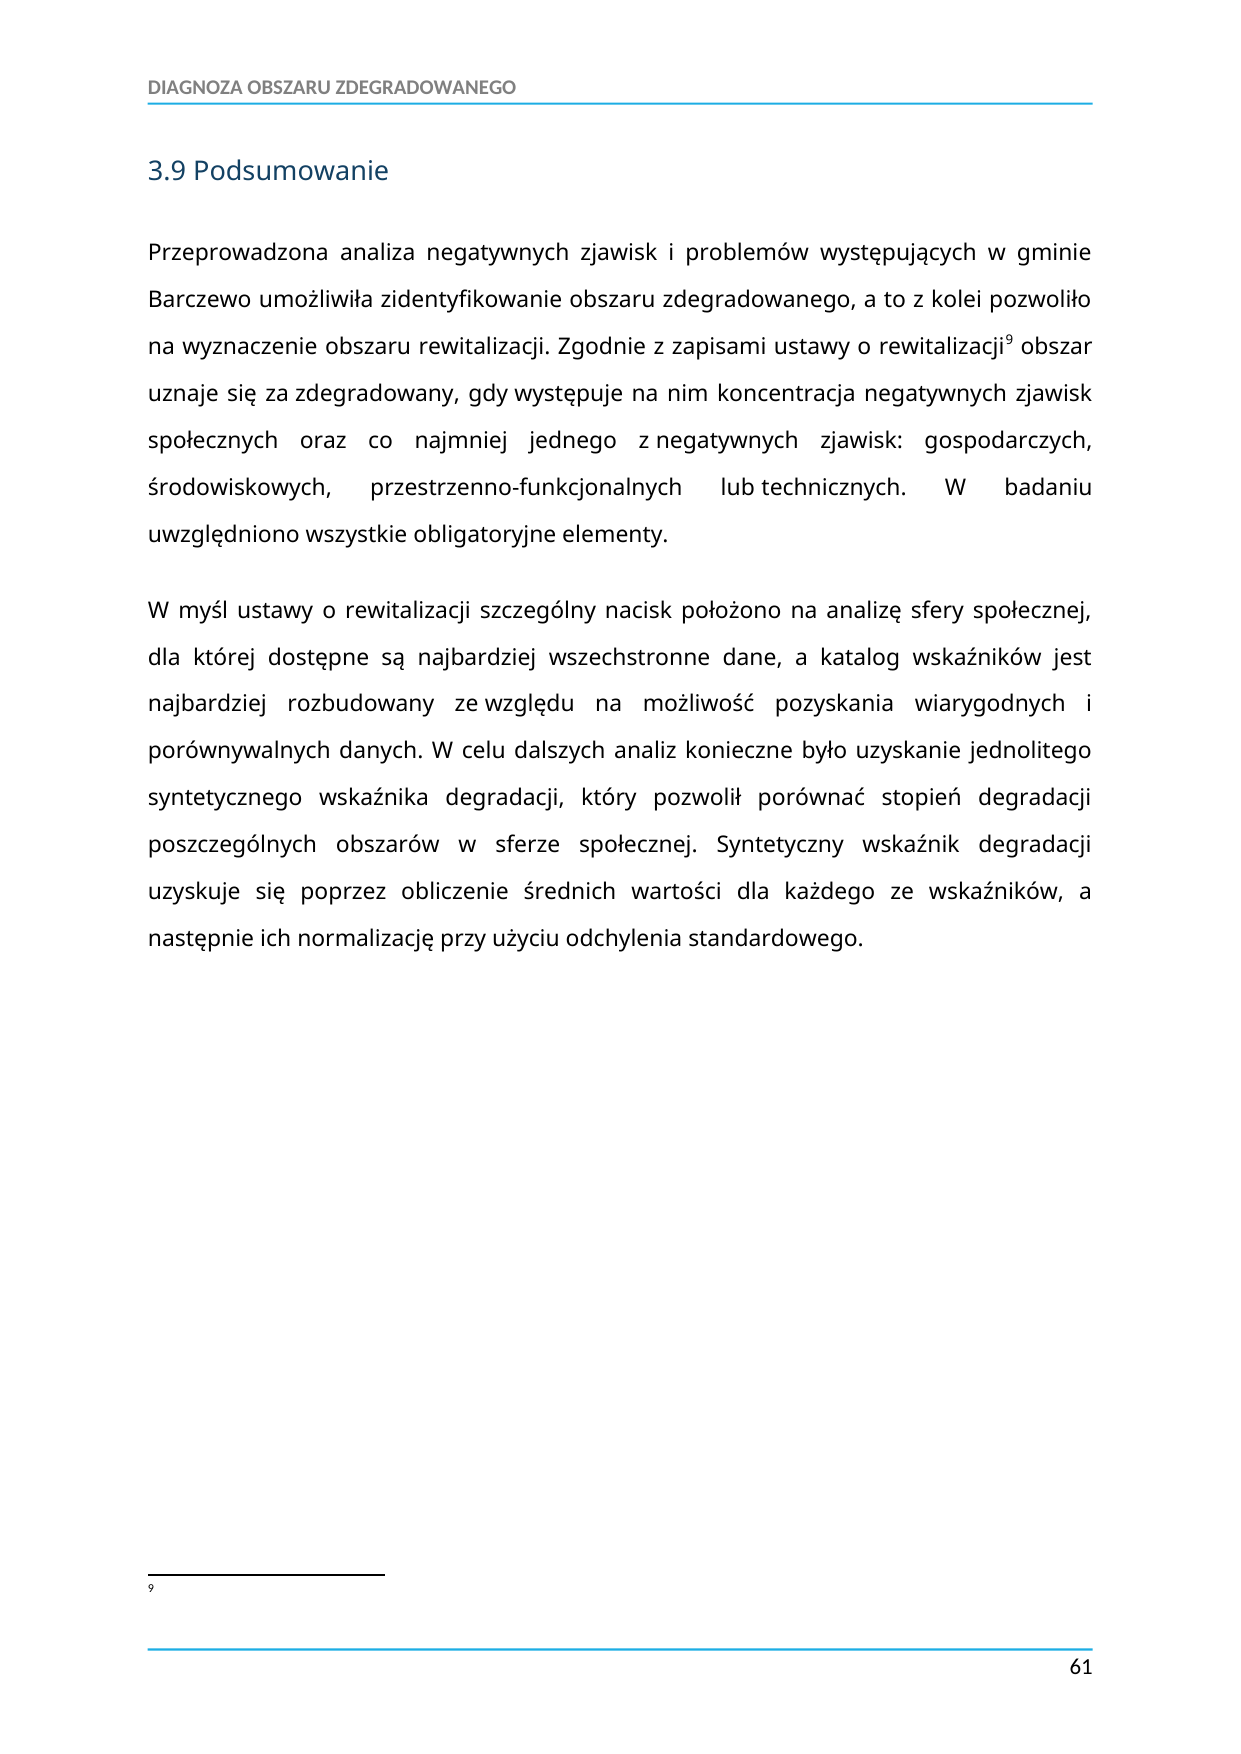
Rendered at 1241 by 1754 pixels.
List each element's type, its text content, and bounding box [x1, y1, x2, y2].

subtitle 3.9 Podsumowanie [148, 152, 1092, 189]
text W myśl ustawy o rewitalizacji szczególny nacisk położono na analizę sfery społecznej, dla której dostępne są najbardziej wszechstronne dane, a katalog wskaźników jest najbardziej rozbudowany ze względu na możliwość pozyskania wiarygodnych i porównywalnych danych. W celu dalszych analiz konieczne było uzyskanie jednolitego syntetycznego wskaźnika degradacji, który pozwolił porównać stopień degradacji poszczególnych obszarów w sferze społecznej. Syntetyczny wskaźnik degradacji uzyskuje się poprzez obliczenie średnich wartości dla każdego ze wskaźników, a następnie ich normalizację przy użyciu odchylenia standardowego. [148, 594, 1092, 953]
text Przeprowadzona analiza negatywnych zjawisk i problemów występujących w gminie Barczewo umożliwiła zidentyfikowanie obszaru zdegradowanego, a to z kolei pozwoliło na wyznaczenie obszaru rewitalizacji. Zgodnie z zapisami ustawy o rewitalizacji obszar uznaje się za zdegradowany, gdy występuje na nim koncentracja negatywnych zjawisk społecznych oraz co najmniej jednego z negatywnych zjawisk: gospodarczych, środowiskowych, przestrzenno-funkcjonalnych lub technicznych. W badaniu uwzględniono wszystkie obligatoryjne elementy. [148, 236, 1092, 549]
